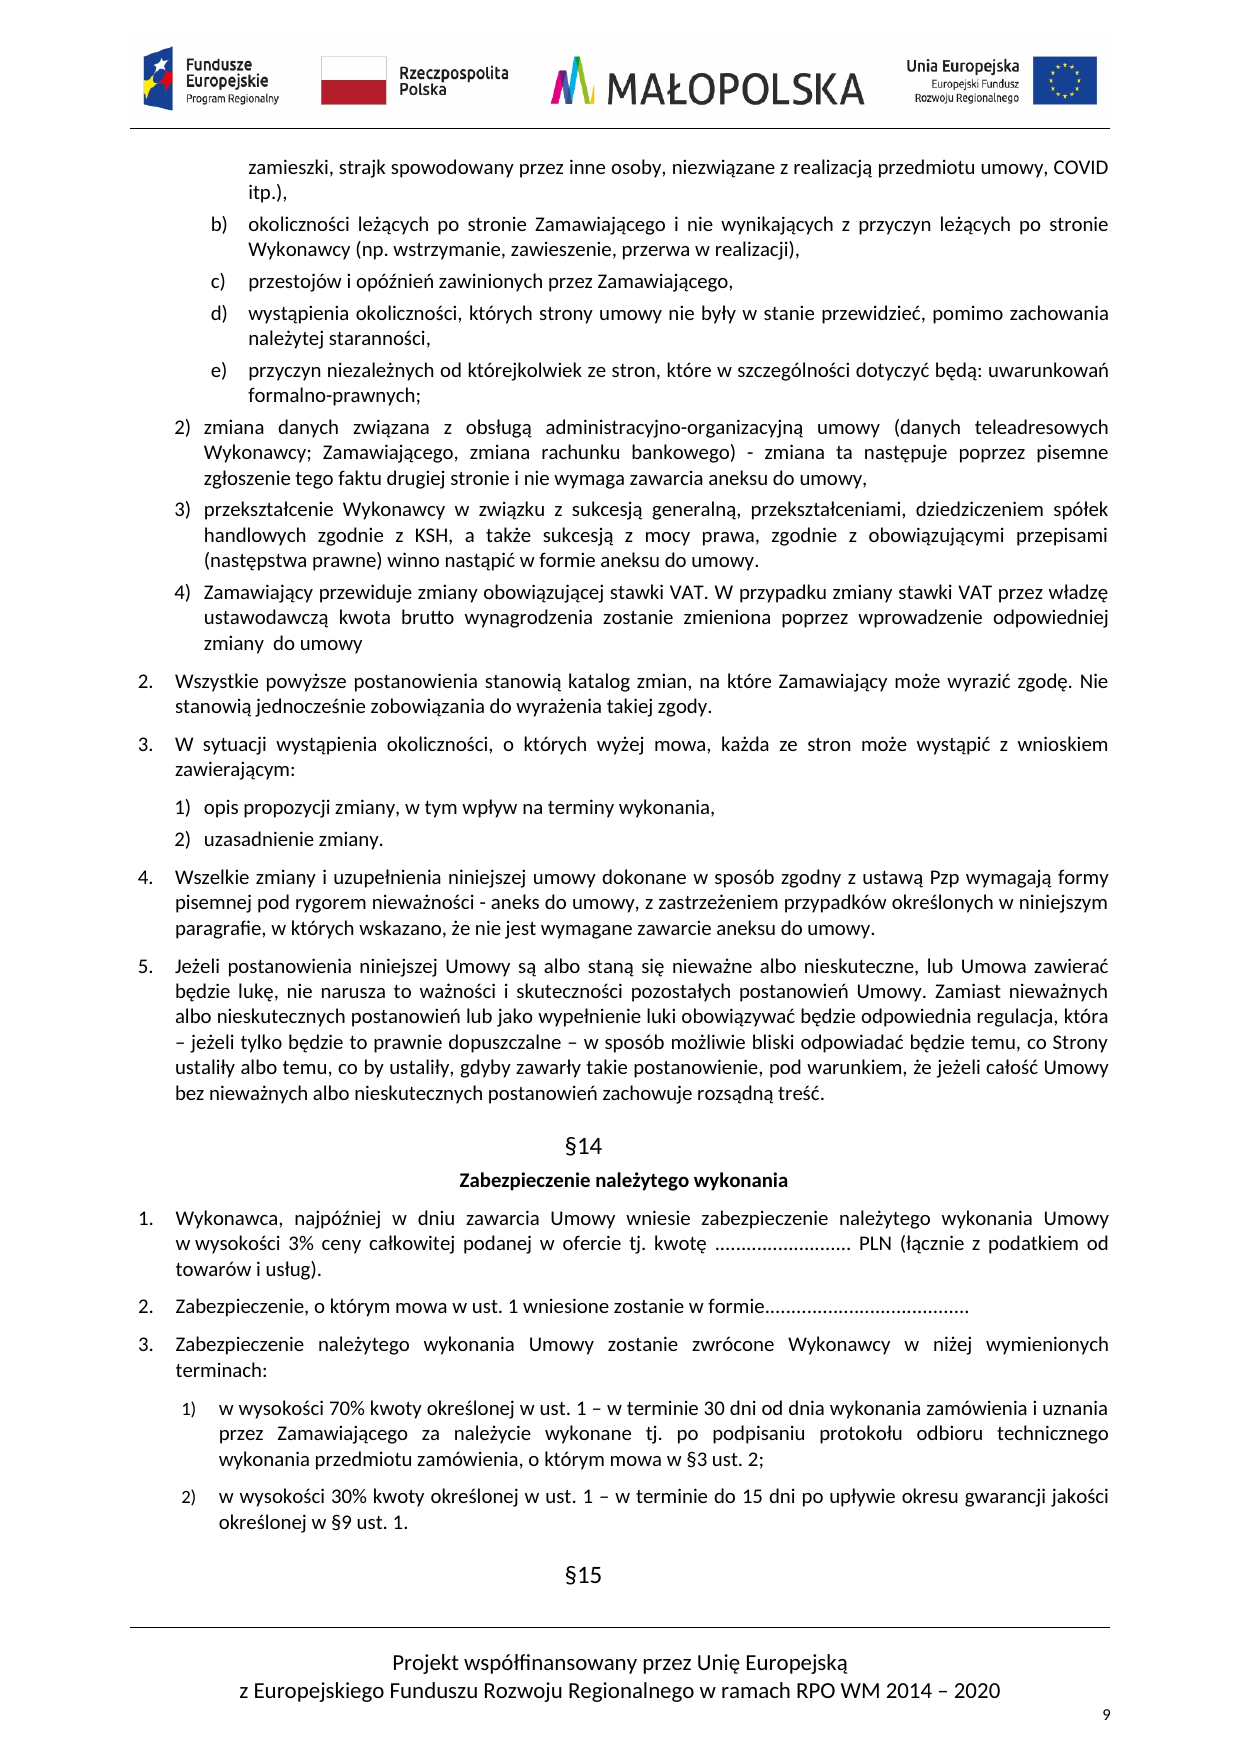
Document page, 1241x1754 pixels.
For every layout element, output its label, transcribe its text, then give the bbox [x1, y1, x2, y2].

list zmiana danych związana z obsługą administracyjno-organizacyjną umowy (danych teleadresowych Wykonawcy; Zamawiającego, zmiana rachunku bankowego) - zmiana ta następuje poprzez pisemne zgłoszenie tego faktu drugiej stronie i nie wymaga zawarcia aneksu do umowy, [174, 414, 1110, 490]
list przekształcenie Wykonawcy w związku z sukcesją generalną, przekształceniami, dziedziczeniem spółek handlowych zgodnie z KSH, a także sukcesją z mocy prawa, zgodnie z obowiązującymi przepisami (następstwa prawne) winno nastąpić w formie aneksu do umowy. [174, 497, 1110, 573]
list Wszelkie zmiany i uzupełnienia niniejszej umowy dokonane w sposób zgodny z ustawą Pzp wymagają formy pisemnej pod rygorem nieważności - aneks do umowy, z zastrzeżeniem przypadków określonych w niniejszym paragrafie, w których wskazano, że nie jest wymagane zawarcie aneksu do umowy. [138, 864, 1110, 940]
list okoliczności leżących po stronie Zamawiającego i nie wynikających z przyczyn leżących po stronie Wykonawcy (np. wstrzymanie, zawieszenie, przerwa w realizacji), [211, 211, 1110, 262]
list przestojów i opóźnień zawinionych przez Zamawiającego, [211, 268, 1110, 294]
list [211, 154, 1110, 205]
list w wysokości 70% kwoty określonej w ust. 1 – w terminie 30 dni od dnia wykonania zamówienia i uznania przez Zamawiającego za należycie wykonane tj. po podpisaniu protokołu odbioru technicznego wykonania przedmiotu zamówienia, o którym mowa w §3 ust. 2; [181, 1395, 1110, 1471]
picture [129, 29, 1111, 126]
list przyczyn niezależnych od którejkolwiek ze stron, które w szczególności dotyczyć będą: uwarunkowań formalno-prawnych; [211, 357, 1110, 408]
list w wysokości 30% kwoty określonej w ust. 1 – w terminie do 15 dni po upływie okresu gwarancji jakości określonej w §9 ust. 1. [181, 1484, 1110, 1534]
list wystąpienia okoliczności, których strony umowy nie były w stanie przewidzieć, pomimo zachowania należytej staranności, [211, 300, 1110, 351]
list Zabezpieczenie, o którym mowa w ust. 1 wniesione zostanie w formie....................................... [138, 1294, 1110, 1319]
text Zabezpieczenie należytego wykonania [138, 1167, 1110, 1192]
list Jeżeli postanowienia niniejszej Umowy są albo staną się nieważne albo nieskuteczne, lub Umowa zawierać będzie lukę, nie narusza to ważności i skuteczności pozostałych postanowień Umowy. Zamiast nieważnych albo nieskutecznych postanowień lub jako wypełnienie luki obowiązywać będzie odpowiednia regulacja, która – jeżeli tylko będzie to prawnie dopuszczalne – w sposób możliwie bliski odpowiadać będzie temu, co Strony ustaliły albo temu, co by ustaliły, gdyby zawarły takie postanowienie, pod warunkiem, że jeżeli całość Umowy bez nieważnych albo nieskutecznych postanowień zachowuje rozsądną treść. [138, 953, 1110, 1105]
list Wszystkie powyższe postanowienia stanowią katalog zmian, na które Zamawiający może wyrazić zgodę. Nie stanowią jednocześnie zobowiązania do wyrażenia takiej zgody. [138, 668, 1110, 719]
list uzasadnienie zmiany. [174, 826, 1110, 852]
list Zabezpieczenie należytego wykonania Umowy zostanie zwrócone Wykonawcy w niżej wymienionych terminach: [138, 1332, 1110, 1382]
list W sytuacji wystąpienia okoliczności, o których wyżej mowa, każda ze stron może wystąpić z wnioskiem zawierającym: [138, 731, 1110, 782]
list Zamawiający przewiduje zmiany obowiązującej stawki VAT. W przypadku zmiany stawki VAT przez władzę ustawodawczą kwota brutto wynagrodzenia zostanie zmieniona poprzez wprowadzenie odpowiedniej zmiany do umowy [174, 579, 1110, 655]
list opis propozycji zmiany, w tym wpływ na terminy wykonania, [174, 794, 1110, 820]
list Wykonawca, najpóźniej w dniu zawarcia Umowy wniesie zabezpieczenie należytego wykonania Umowy w wysokości 3% ceny całkowitej podanej w ofercie tj. kwotę .......................... PLN (łącznie z podatkiem od towarów i usług). [138, 1205, 1110, 1281]
